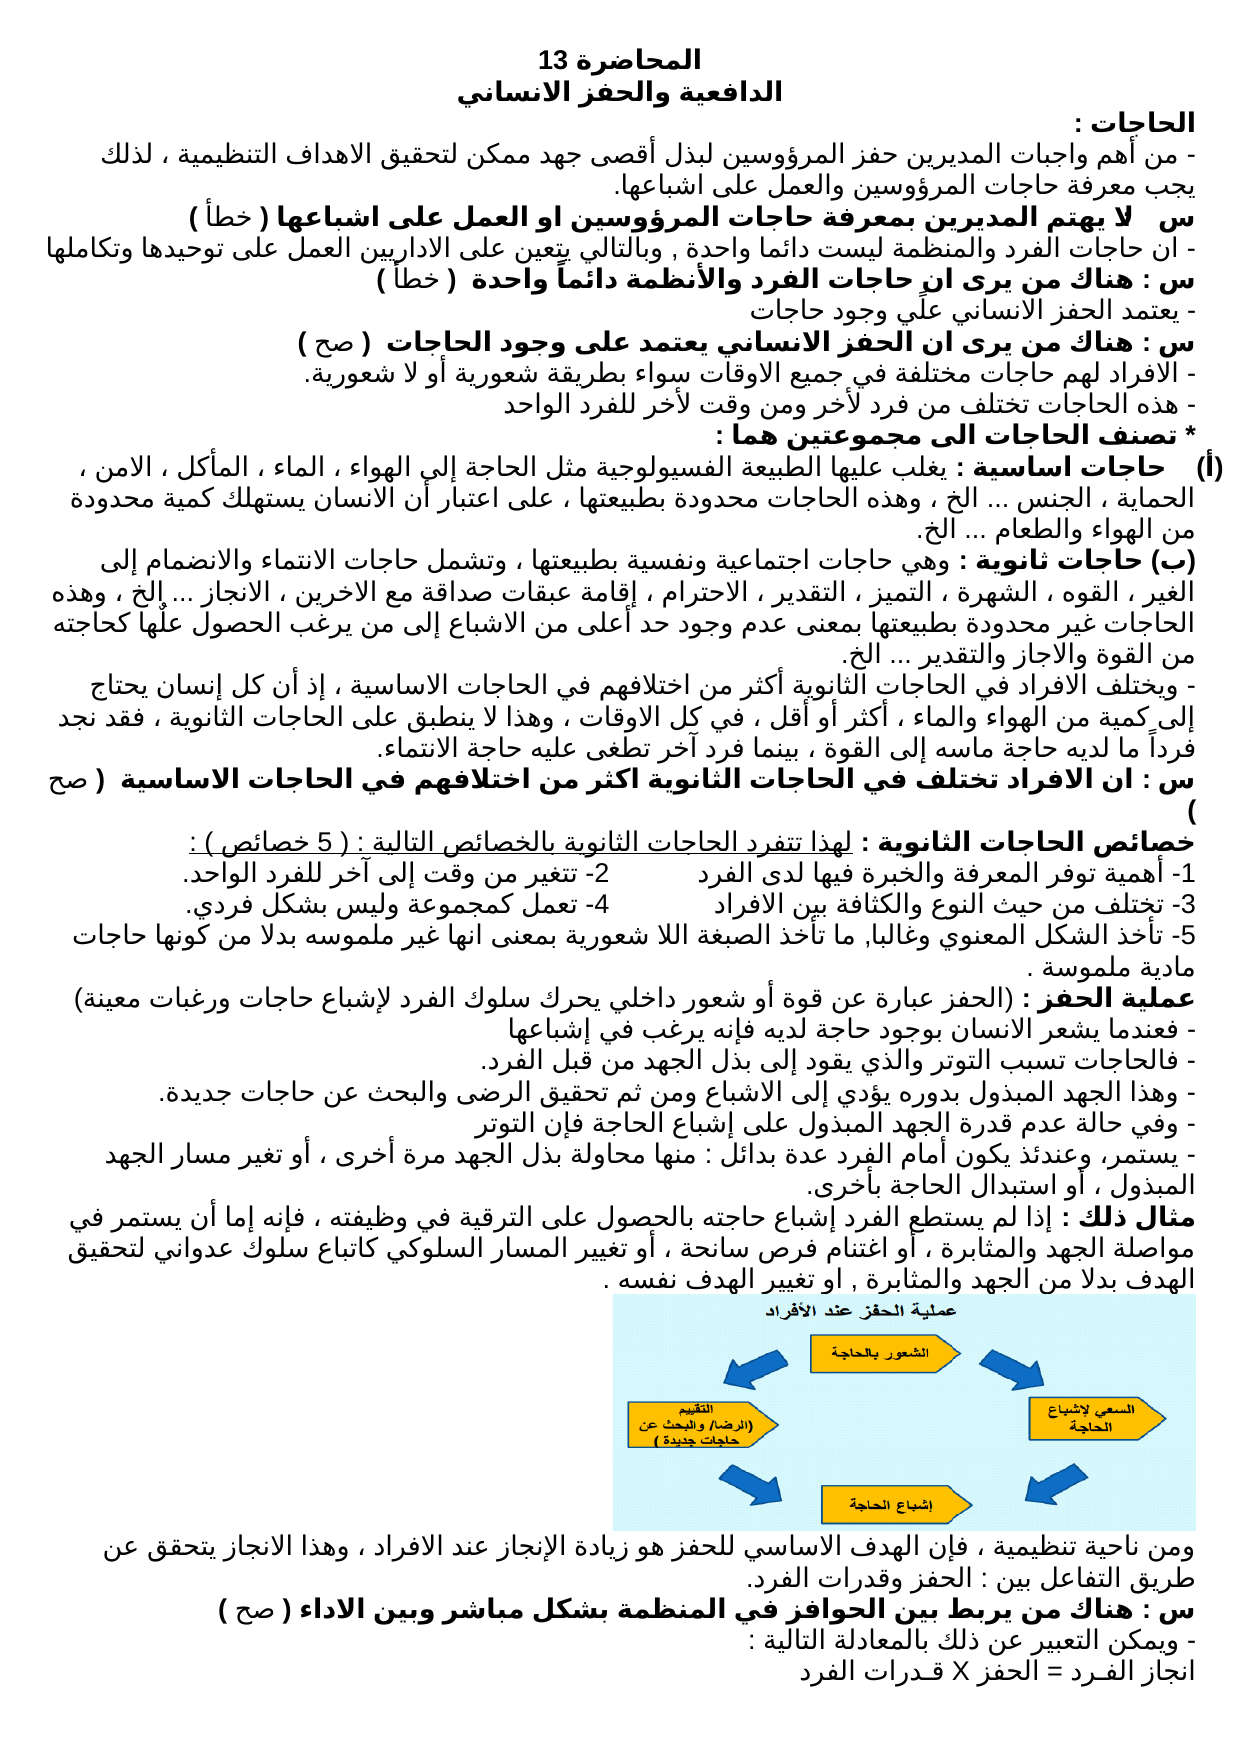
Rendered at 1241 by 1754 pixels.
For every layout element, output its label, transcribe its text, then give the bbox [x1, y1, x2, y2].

picture [612, 1294, 1196, 1531]
text المحاضرة 13 [44, 44, 1196, 76]
text - يستمر، وعندئذ يكون أمام الفرد عدة بدائل : منها محاولة بذل الجهد مرة أخرى ، أو تغير مسار الجهد المبذول ، أو استبدال الحاجة بأخرى. [44, 1138, 1196, 1201]
text - ويمكن التعبير عن ذلك بالمعادلة التالية : [44, 1624, 1196, 1655]
text انجاز الفـرد = الحفز X قـدرات الفرد [44, 1655, 1196, 1687]
text - وفي حالة عدم قدرة الجهد المبذول على إشباع الحاجة فإن التوتر [44, 1107, 1196, 1138]
text 5- تأخذ الشكل المعنوي وغالبا, ما تأخذ الصبغة اللا شعورية بمعنى انها غير ملموسه بدلا من كونها حاجات مادية ملموسة . [44, 919, 1196, 982]
text الحاجات : [44, 107, 1196, 138]
list (ب) حاجات ثانوية : وهي حاجات اجتماعية ونفسية بطبيعتها ، وتشمل حاجات الانتماء والانضمام إلى الغير ، القوه ، الشهرة ، التميز ، التقدير ، الاحترام ، إقامة عبقات صداقة مع الاخرين ، الانجاز ... الخ ، وهذه الحاجات غير محدودة بطبيعتها بمعنى عدم وجود حد أعلى من الاشباع إلى من يرغب الحصول علٌها كحاجته من القوة والاجاز والتقدير ... الخ. [44, 544, 1196, 669]
text - ويختلف الافراد في الحاجات الثانوية أكثر من اختلافهم في الحاجات الاساسية ، إذ أن كل إنسان يحتاج إلى كمية من الهواء والماء ، أكثر أو أقل ، في كل الاوقات ، وهذا لا ينطبق على الحاجات الثانوية ، فقد نجد فرداً ما لديه حاجة ماسه إلى القوة ، بينما فرد آخر تطغى عليه حاجة الانتماء. [44, 669, 1196, 763]
text الدافعية والحفز الانساني [44, 76, 1196, 107]
text س : هناك من يرى ان حاجات الفرد والأنظمة دائماً واحدة ( خطأ ) [44, 263, 1196, 294]
text س : هناك من يرى ان الحفز الانساني يعتمد على وجود الحاجات ( صح ) [44, 326, 1196, 357]
text - فالحاجات تسبب التوتر والذي يقود إلى بذل الجهد من قبل الفرد. [44, 1044, 1196, 1076]
text - من أهم واجبات المديرين حفز المرؤوسين لبذل أقصى جهد ممكن لتحقيق الاهداف التنظيمية ، لذلك يجب معرفة حاجات المرؤوسين والعمل على اشباعها. [44, 138, 1196, 201]
text س : لا يهتم المديرين بمعرفة حاجات المرؤوسين او العمل على اشباعها ( خطأ ) [44, 201, 1196, 232]
text - الافراد لهم حاجات مختلفة في جميع الاوقات سواء بطريقة شعورية أو لا شعورية. [44, 357, 1196, 388]
text س : ان الافراد تختلف في الحاجات الثانوية اكثر من اختلافهم في الحاجات الاساسية ( صح ) [44, 763, 1196, 826]
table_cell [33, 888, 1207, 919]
text - هذه الحاجات تختلف من فرد لأخر ومن وقت لأخر للفرد الواحد [44, 388, 1196, 419]
text - يعتمد الحفز الانساني علًي وجود حاجات [44, 294, 1196, 326]
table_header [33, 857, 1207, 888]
text ومن ناحية تنظيمية ، فإن الهدف الاساسي للحفز هو زيادة الإنجاز عند الافراد ، وهذا الانجاز يتحقق عن طريق التفاعل بين : الحفز وقدرات الفرد. [44, 1530, 1196, 1593]
list مثال ذلك : إذا لم يستطع الفرد إشباع حاجته بالحصول على الترقية في وظيفته ، فإنه إما أن يستمر في مواصلة الجهد والمثابرة ، أو اغتنام فرص سانحة ، أو تغيير المسار السلوكي كاتباع سلوك عدواني لتحقيق الهدف بدلا من الجهد والمثابرة , او تغيير الهدف نفسه . [44, 1201, 1196, 1294]
list خصائص الحاجات الثانوية : لهذا تتفرد الحاجات الثانوية بالخصائص التالية : ( 5 خصائص ) : [44, 826, 1196, 857]
text عملية الحفز : (الحفز عبارة عن قوة أو شعور داخلي يحرك سلوك الفرد لإشباع حاجات ورغبات معينة) [44, 982, 1196, 1013]
text س : هناك من يربط بين الحوافز في المنظمة بشكل مباشر وبين الاداء ( صح ) [44, 1593, 1196, 1624]
text - ان حاجات الفرد والمنظمة ليست دائما واحدة , وبالتالي يتعين على الاداريين العمل على توحيدها وتكاملها [44, 232, 1196, 263]
text - وهذا الجهد المبذول بدوره يؤدي إلى الاشباع ومن ثم تحقيق الرضى والبحث عن حاجات جديدة. [44, 1076, 1196, 1107]
text - فعندما يشعر الانسان بوجود حاجة لديه فإنه يرغب في إشباعها [44, 1013, 1196, 1044]
list حاجات اساسية : يغلب عليها الطبيعة الفسيولوجية مثل الحاجة إلى الهواء ، الماء ، المأكل ، الامن ، الحماية ، الجنس ... الخ ، وهذه الحاجات محدودة بطبيعتها ، على اعتبار أن الانسان يستهلك كمية محدودة من الهواء والطعام ... الخ. [44, 451, 1196, 544]
text * تصنف الحاجات الى مجموعتين هما : [44, 419, 1196, 451]
